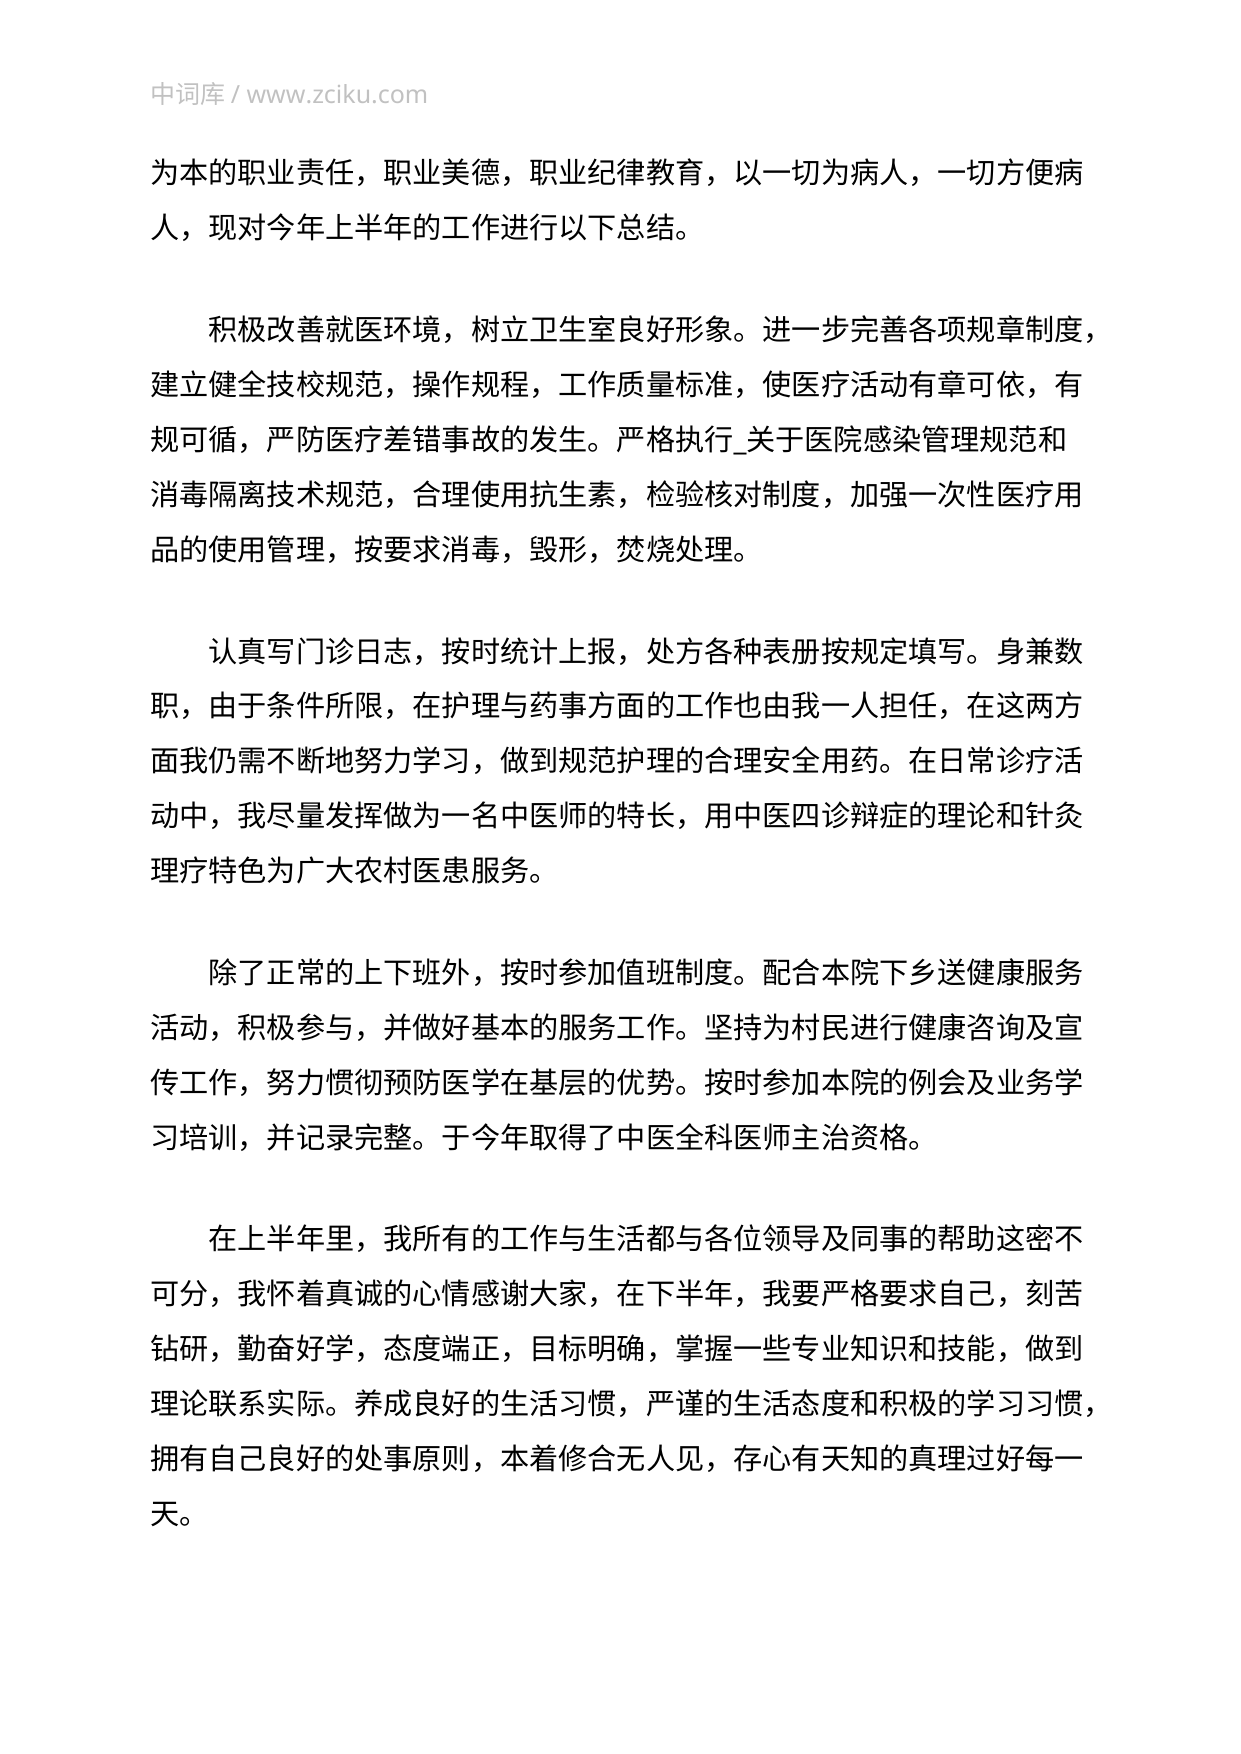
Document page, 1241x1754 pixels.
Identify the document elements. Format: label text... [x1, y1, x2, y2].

text 积极改善就医环境，树立卫生室良好形象。进一步完善各项规章制度，建立健全技校规范，操作规程，工作质量标准，使医疗活动有章可依，有规可循，严防医疗差错事故的发生。严格执行_关于医院感染管理规范和消毒隔离技术规范，合理使用抗生素，检验核对制度，加强一次性医疗用品的使用管理，按要求消毒，毁形，焚烧处理。 [150, 307, 1090, 569]
text 除了正常的上下班外，按时参加值班制度。配合本院下乡送健康服务活动，积极参与，并做好基本的服务工作。坚持为村民进行健康咨询及宣传工作，努力惯彻预防医学在基层的优势。按时参加本院的例会及业务学习培训，并记录完整。于今年取得了中医全科医师主治资格。 [150, 949, 1090, 1156]
text 在上半年里，我所有的工作与生活都与各位领导及同事的帮助这密不可分，我怀着真诚的心情感谢大家，在下半年，我要严格要求自己，刻苦钻研，勤奋好学，态度端正，目标明确，掌握一些专业知识和技能，做到理论联系实际。养成良好的生活习惯，严谨的生活态度和积极的学习习惯，拥有自己良好的处事原则，本着修合无人见，存心有天知的真理过好每一天。 [150, 1216, 1090, 1533]
text 认真写门诊日志，按时统计上报，处方各种表册按规定填写。身兼数职，由于条件所限，在护理与药事方面的工作也由我一人担任，在这两方面我仍需不断地努力学习，做到规范护理的合理安全用药。在日常诊疗活动中，我尽量发挥做为一名中医师的特长，用中医四诊辩症的理论和针灸理疗特色为广大农村医患服务。 [150, 628, 1090, 890]
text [150, 150, 1090, 247]
